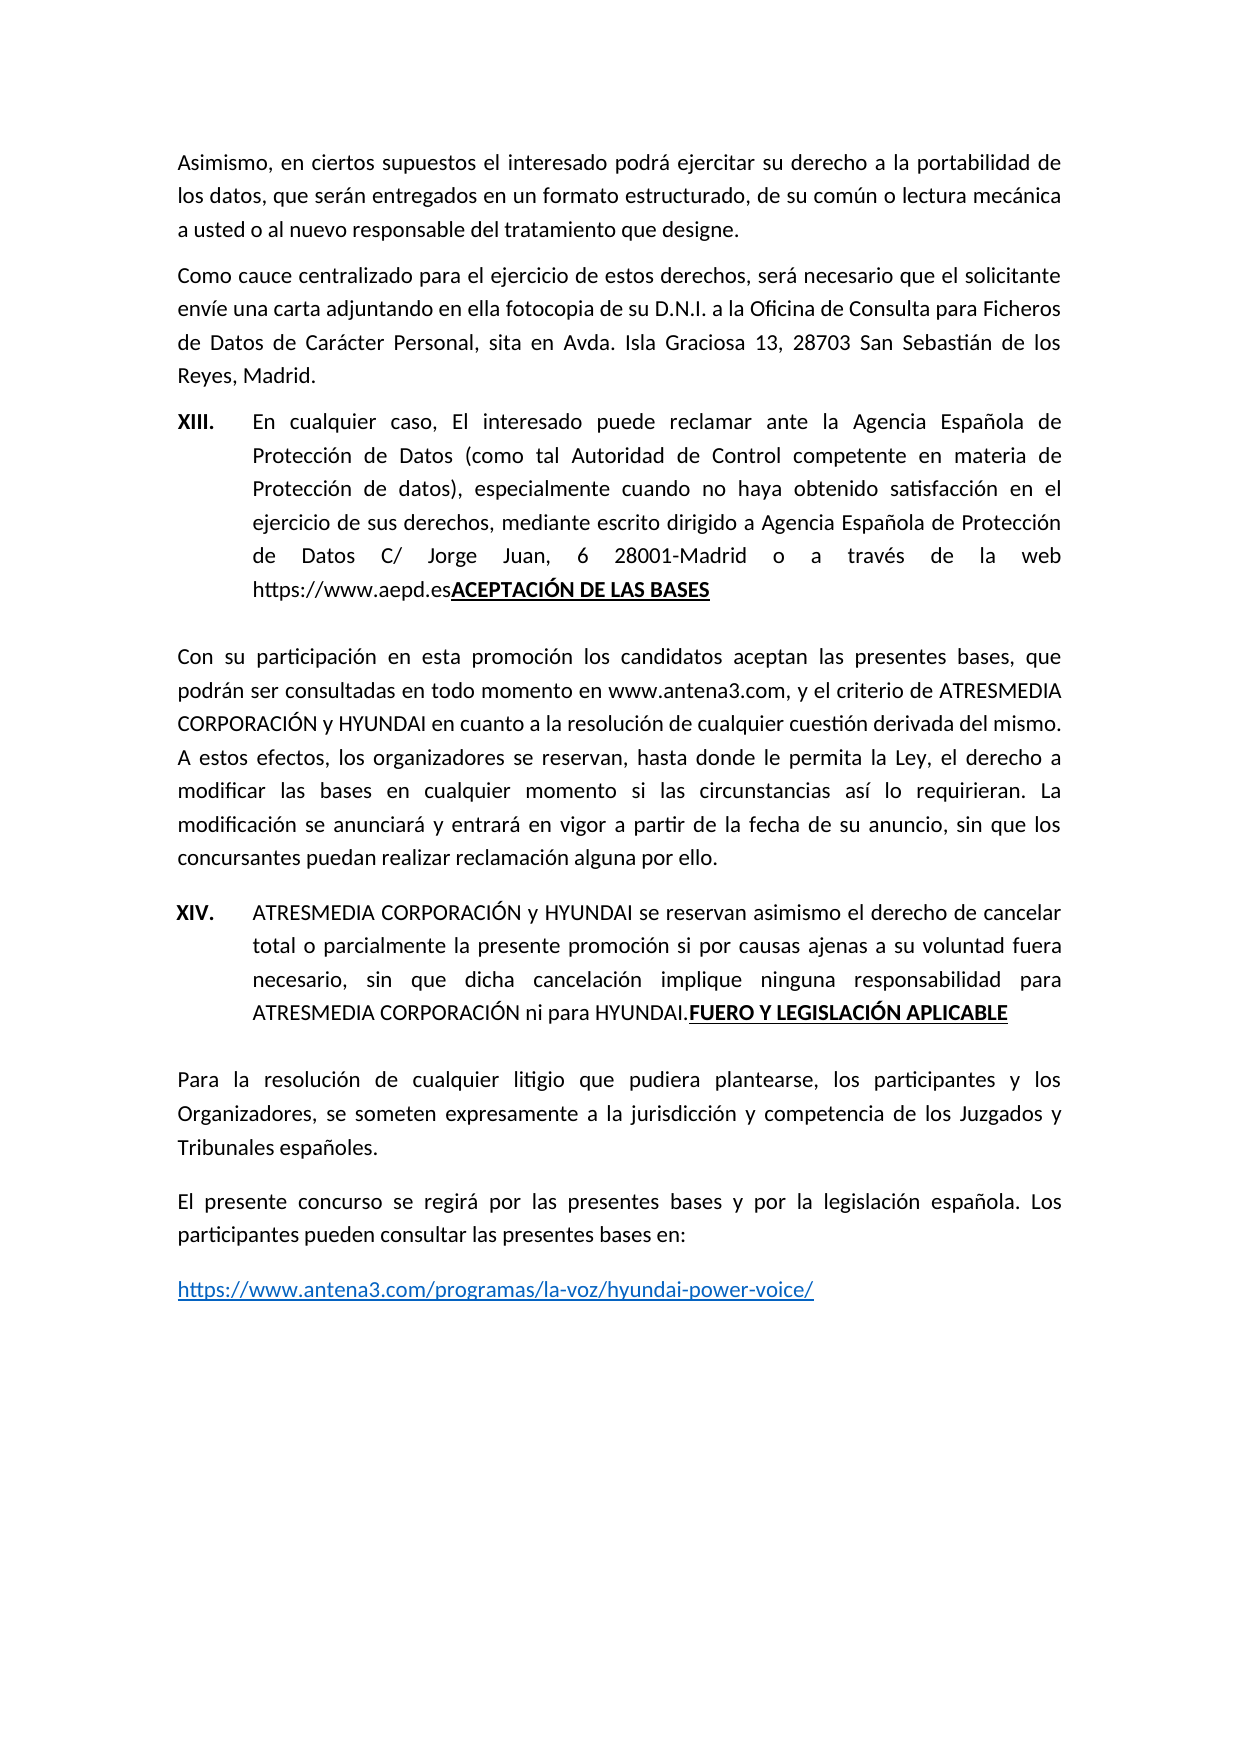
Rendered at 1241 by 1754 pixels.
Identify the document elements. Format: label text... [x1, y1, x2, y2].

text Para la resolución de cualquier litigio que pudiera plantearse, los participantes y los Organizadores, se someten expresamente a la jurisdicción y competencia de los Juzgados y Tribunales españoles. [177, 1066, 1063, 1161]
text Asimismo, en ciertos supuestos el interesado podrá ejercitar su derecho a la portabilidad de los datos, que serán entregados en un formato estructurado, de su común o lectura mecánica a usted o al nuevo responsable del tratamiento que designe. [177, 148, 1063, 243]
list ATRESMEDIA CORPORACIÓN y HYUNDAI se reservan asimismo el derecho de cancelar total o parcialmente la presente promoción si por causas ajenas a su voluntad fuera necesario, sin que dicha cancelación implique ninguna responsabilidad para ATRESMEDIA CORPORACIÓN ni para HYUNDAI.FUERO Y LEGISLACIÓN APLICABLE [215, 898, 1063, 1026]
text Como cauce centralizado para el ejercicio de estos derechos, será necesario que el solicitante envíe una carta adjuntando en ella fotocopia de su D.N.I. a la Oficina de Consulta para Ficheros de Datos de Carácter Personal, sita en Avda. Isla Graciosa 13, 28703 San Sebastián de los Reyes, Madrid. [177, 261, 1063, 389]
list En cualquier caso, El interesado puede reclamar ante la Agencia Española de Protección de Datos (como tal Autoridad de Control competente en materia de Protección de datos), especialmente cuando no haya obtenido satisfacción en el ejercicio de sus derechos, mediante escrito dirigido a Agencia Española de Protección de Datos C/ Jorge Juan, 6 28001-Madrid o a través de la web https://www.aepd.esACEPTACIÓN DE LAS BASES [215, 407, 1063, 603]
text Con su participación en esta promoción los candidatos aceptan las presentes bases, que podrán ser consultadas en todo momento en www.antena3.com, y el criterio de ATRESMEDIA CORPORACIÓN y HYUNDAI en cuanto a la resolución de cualquier cuestión derivada del mismo. A estos efectos, los organizadores se reservan, hasta donde le permita la Ley, el derecho a modificar las bases en cualquier momento si las circunstancias así lo requirieran. La modificación se anunciará y entrará en vigor a partir de la fecha de su anuncio, sin que los concursantes puedan realizar reclamación alguna por ello. [177, 642, 1063, 871]
text https://www.antena3.com/programas/la-voz/hyundai-power-voice/ [177, 1275, 1063, 1303]
text El presente concurso se regirá por las presentes bases y por la legislación española. Los participantes pueden consultar las presentes bases en: [177, 1187, 1063, 1248]
